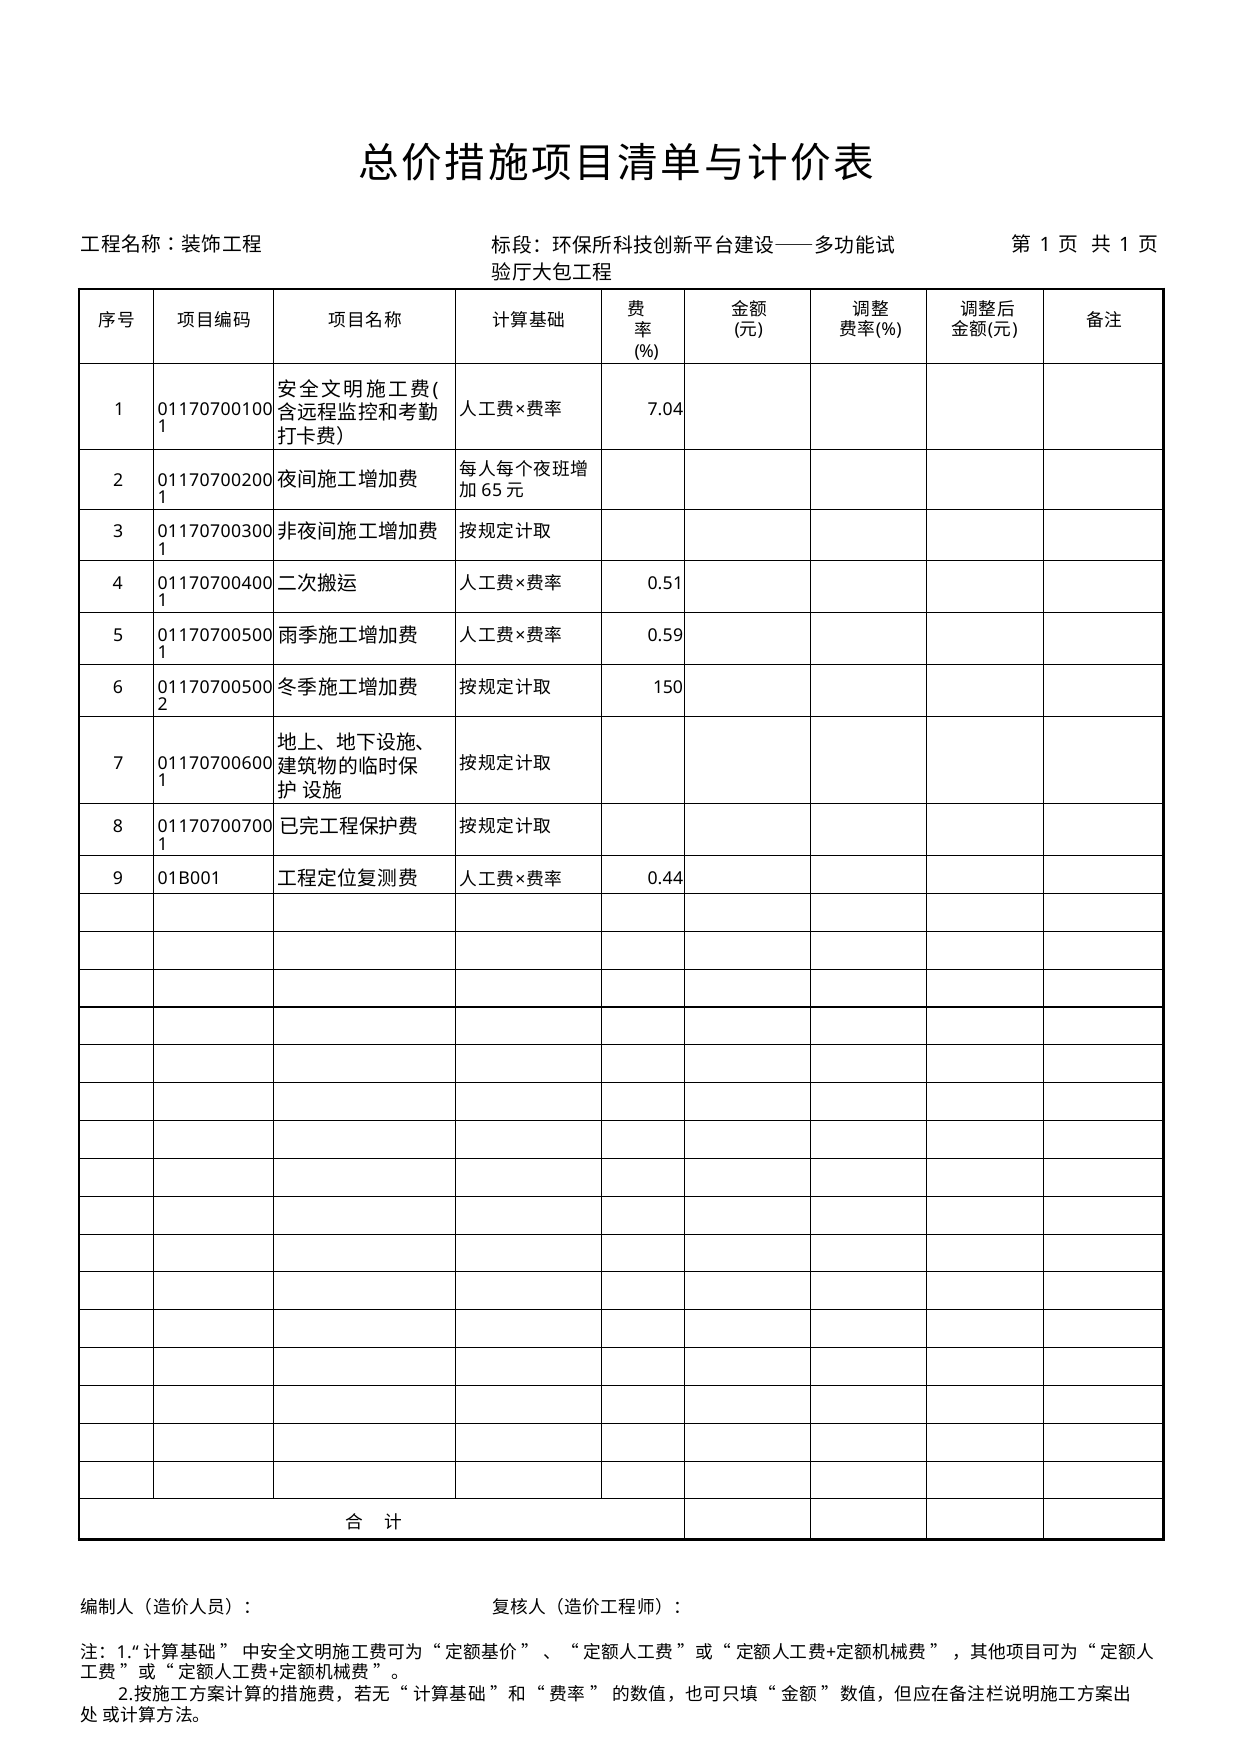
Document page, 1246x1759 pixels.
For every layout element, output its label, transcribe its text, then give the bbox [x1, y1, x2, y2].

table_cell [456, 1045, 601, 1082]
table_cell [1044, 450, 1162, 509]
table_cell 工程名称：装饰工程 [76, 199, 488, 285]
table_cell 011707007001 [154, 804, 273, 855]
table_cell 按规定计取 [456, 510, 601, 560]
table_cell [811, 364, 926, 449]
table_cell [274, 1045, 455, 1082]
table_cell [685, 561, 810, 612]
table_cell [685, 1272, 810, 1309]
table_cell [602, 1083, 684, 1120]
table_cell [80, 1008, 153, 1044]
table_cell 人工费×费率 [456, 856, 601, 893]
table_cell [685, 1386, 810, 1423]
table_cell [927, 856, 1043, 893]
table_cell [154, 894, 273, 931]
table_cell [811, 1462, 926, 1498]
table_cell [927, 1121, 1043, 1158]
table_cell [927, 613, 1043, 664]
table_cell [274, 1008, 455, 1044]
table_cell [456, 1424, 601, 1461]
table_cell 注：1.“ 计算基础 ” 中安全文明施工费可为“ 定额基价 ” 、“ 定额人工费 ”或“ 定额人工费+定额机械费 ” ，其他项目可为“ 定额人 工费 ”或“ 定额人工费+定额机械费 ”。 2.按施工方案计算的措施费，若无“ 计算基础 ”和“ 费率 ” 的数值，也可只填“ 金额 ”数值，但应在备注栏说明施工方案出处 或计算方法。 [76, 1619, 1160, 1726]
table_cell 按规定计取 [456, 717, 601, 803]
table_cell [456, 1235, 601, 1271]
table_cell [927, 932, 1043, 968]
table_cell [685, 932, 810, 968]
table_cell [154, 1348, 273, 1385]
table_cell [927, 1462, 1043, 1498]
table_cell [1044, 1348, 1162, 1385]
table_cell [456, 1272, 601, 1309]
table_cell [685, 1159, 810, 1196]
table_cell [927, 1499, 1043, 1538]
table_cell [927, 894, 1043, 931]
table_cell [80, 1197, 153, 1233]
table_cell [927, 1348, 1043, 1385]
table_cell [456, 970, 601, 1006]
table_cell [602, 932, 684, 968]
table_cell [811, 450, 926, 509]
table_cell [154, 1121, 273, 1158]
table_cell [80, 1272, 153, 1309]
table_cell 150 [602, 665, 684, 716]
table_cell [274, 1235, 455, 1271]
table_cell [80, 1386, 153, 1423]
table_cell 人工费×费率 [456, 613, 601, 664]
table_cell [811, 1083, 926, 1120]
table_cell [927, 665, 1043, 716]
table_header 调整 费率(%) [811, 290, 926, 363]
table_cell [811, 1386, 926, 1423]
table_cell 011707001001 [154, 364, 273, 449]
table_header 费率 (%) [602, 290, 684, 363]
table_cell [1044, 561, 1162, 612]
table_cell [1044, 1235, 1162, 1271]
table_cell [602, 1008, 684, 1044]
table_cell [154, 1197, 273, 1233]
table_cell [811, 1348, 926, 1385]
table_cell [811, 1121, 926, 1158]
table_cell [1044, 1159, 1162, 1196]
table_cell [274, 1348, 455, 1385]
table_cell 地上、地下设施、 建筑物的临时保护 设施 [274, 717, 455, 803]
table_cell [685, 1310, 810, 1347]
table_cell [927, 1386, 1043, 1423]
table_cell [274, 1159, 455, 1196]
table_cell [274, 894, 455, 931]
table_cell [685, 1083, 810, 1120]
table_cell [602, 1159, 684, 1196]
table_cell [1044, 970, 1162, 1006]
table_cell [1044, 1386, 1162, 1423]
table_cell [811, 561, 926, 612]
table_header 金额 (元) [685, 290, 810, 363]
table_cell [811, 1197, 926, 1233]
table_cell [1044, 717, 1162, 803]
table_cell [154, 1424, 273, 1461]
table_cell 人工费×费率 [456, 364, 601, 449]
table_cell 0.51 [602, 561, 684, 612]
table_cell 01B001 [154, 856, 273, 893]
table_cell 二次搬运 [274, 561, 455, 612]
table_cell [811, 1045, 926, 1082]
table_cell [685, 1424, 810, 1461]
table_cell 011707005001 [154, 613, 273, 664]
table_cell [811, 717, 926, 803]
table_cell 4 [80, 561, 153, 612]
table_cell [456, 932, 601, 968]
table_cell [685, 1462, 810, 1498]
table_cell [80, 1424, 153, 1461]
table_cell [811, 1310, 926, 1347]
table_cell [811, 932, 926, 968]
table_cell [602, 1424, 684, 1461]
table_header 编制人（造价人员）： [76, 1578, 487, 1618]
table_cell [811, 1424, 926, 1461]
table_cell [154, 1008, 273, 1044]
table_cell [154, 1083, 273, 1120]
table_cell [811, 665, 926, 716]
table_cell [1044, 804, 1162, 855]
table_header 备注 [1044, 290, 1162, 363]
table_cell [811, 1499, 926, 1538]
table_cell [1044, 894, 1162, 931]
table_cell [274, 932, 455, 968]
table_cell 合 计 [80, 1499, 684, 1538]
table_cell 第 1 页 共 1 页 [914, 199, 1160, 285]
table_cell [602, 1121, 684, 1158]
table_cell 011707003001 [154, 510, 273, 560]
table_cell [456, 1197, 601, 1233]
table_cell [154, 1310, 273, 1347]
table_header 项目名称 [274, 290, 455, 363]
table_cell [80, 1462, 153, 1498]
table_cell 7 [80, 717, 153, 803]
table_cell [927, 1045, 1043, 1082]
table_header 计算基础 [456, 290, 601, 363]
table_cell [685, 1045, 810, 1082]
table_cell 1 [80, 364, 153, 449]
table_cell [456, 1386, 601, 1423]
table_cell 8 [80, 804, 153, 855]
table_cell [927, 1008, 1043, 1044]
table_cell [927, 1424, 1043, 1461]
table_cell [685, 1499, 810, 1538]
table_cell [1044, 1197, 1162, 1233]
table_cell 9 [80, 856, 153, 893]
table_cell [1044, 1310, 1162, 1347]
table_cell [154, 1045, 273, 1082]
table_cell [1044, 510, 1162, 560]
table_cell 011707002001 [154, 450, 273, 509]
table_cell [927, 1197, 1043, 1233]
table_cell [274, 1424, 455, 1461]
table_cell [602, 1386, 684, 1423]
table_cell 5 [80, 613, 153, 664]
table_cell 0.44 [602, 856, 684, 893]
table_cell [274, 970, 455, 1006]
table_cell [1044, 665, 1162, 716]
table_cell [154, 1272, 273, 1309]
table_cell [80, 970, 153, 1006]
table_cell [602, 1197, 684, 1233]
table_cell 非夜间施工增加费 [274, 510, 455, 560]
table_cell [456, 1083, 601, 1120]
table_cell [602, 1462, 684, 1498]
table_cell [602, 1348, 684, 1385]
table_cell 011707004001 [154, 561, 273, 612]
table_cell 3 [80, 510, 153, 560]
table_cell [154, 970, 273, 1006]
table_cell [685, 1008, 810, 1044]
table_cell [1044, 1462, 1162, 1498]
table_cell [80, 1310, 153, 1347]
table_cell 011707006001 [154, 717, 273, 803]
table_cell [685, 450, 810, 509]
table_cell [685, 364, 810, 449]
table_cell 6 [80, 665, 153, 716]
table_cell [685, 510, 810, 560]
table_header 项目编码 [154, 290, 273, 363]
table_cell [456, 1121, 601, 1158]
table_cell [80, 1083, 153, 1120]
table_header 调整后 金额(元) [927, 290, 1043, 363]
table_cell [927, 364, 1043, 449]
table_cell [927, 1235, 1043, 1271]
table_cell [927, 717, 1043, 803]
table_cell [274, 1197, 455, 1233]
table_cell [602, 1310, 684, 1347]
table_cell 011707005002 [154, 665, 273, 716]
table_cell [1044, 856, 1162, 893]
table_header 复核人（造价工程师）： [488, 1578, 1160, 1618]
table_cell 已完工程保护费 [274, 804, 455, 855]
table_cell [602, 894, 684, 931]
table_cell 0.59 [602, 613, 684, 664]
table_cell 标段：环保所科技创新平台建设——多功能试验厅大包工程 [489, 199, 913, 285]
table_cell 按规定计取 [456, 804, 601, 855]
table_cell [685, 970, 810, 1006]
table_cell [927, 1159, 1043, 1196]
table_cell [927, 510, 1043, 560]
table_cell 7.04 [602, 364, 684, 449]
table_cell [685, 613, 810, 664]
table_cell [602, 1272, 684, 1309]
table_cell [274, 1310, 455, 1347]
table_cell [274, 1083, 455, 1120]
table_cell [927, 804, 1043, 855]
table_cell [685, 665, 810, 716]
table_cell [274, 1272, 455, 1309]
table_cell [685, 804, 810, 855]
table_cell 人工费×费率 [456, 561, 601, 612]
table_cell [456, 1348, 601, 1385]
table_cell [456, 1462, 601, 1498]
table_cell [602, 717, 684, 803]
table_cell [1044, 613, 1162, 664]
table_cell 工程定位复测费 [274, 856, 455, 893]
table_cell [685, 717, 810, 803]
table_cell [811, 1272, 926, 1309]
table_cell 按规定计取 [456, 665, 601, 716]
table_cell [80, 932, 153, 968]
table_cell [927, 1310, 1043, 1347]
table_cell [685, 1197, 810, 1233]
table_cell [602, 510, 684, 560]
table_cell [602, 1235, 684, 1271]
table_cell [811, 510, 926, 560]
table_header 序号 [80, 290, 153, 363]
table_cell [154, 1386, 273, 1423]
table_cell [811, 1159, 926, 1196]
table_cell [811, 970, 926, 1006]
table_cell [154, 932, 273, 968]
table_cell [602, 450, 684, 509]
table_cell [685, 856, 810, 893]
table_cell [1044, 364, 1162, 449]
table_cell [1044, 1499, 1162, 1538]
table_cell [927, 561, 1043, 612]
table_cell [1044, 1121, 1162, 1158]
table_cell [685, 1348, 810, 1385]
table_cell [274, 1386, 455, 1423]
table_cell [602, 804, 684, 855]
table_cell [811, 804, 926, 855]
table_cell [1044, 1008, 1162, 1044]
table_cell [927, 1272, 1043, 1309]
table_cell 每人每个夜班增 加65元 [456, 450, 601, 509]
table_cell [602, 970, 684, 1006]
table_cell [274, 1121, 455, 1158]
table_cell [685, 894, 810, 931]
table_cell 2 [80, 450, 153, 509]
table_cell [80, 1121, 153, 1158]
table_cell [811, 856, 926, 893]
table_cell [80, 1159, 153, 1196]
table_cell 冬季施工增加费 [274, 665, 455, 716]
table_cell [685, 1235, 810, 1271]
table_cell [927, 1083, 1043, 1120]
table_cell [456, 894, 601, 931]
table_cell [154, 1159, 273, 1196]
table_cell [685, 1121, 810, 1158]
table_cell [154, 1235, 273, 1271]
table_cell [456, 1008, 601, 1044]
table_cell [1044, 1045, 1162, 1082]
table_cell 安全文明施工费( 含远程监控和考勤 打卡费） [274, 364, 455, 449]
table_cell [811, 613, 926, 664]
table_cell [80, 1348, 153, 1385]
table_cell [811, 1235, 926, 1271]
table_cell [80, 1045, 153, 1082]
table_cell [274, 1462, 455, 1498]
table_cell [456, 1310, 601, 1347]
table_cell [80, 1235, 153, 1271]
table_cell [811, 1008, 926, 1044]
table_cell 雨季施工增加费 [274, 613, 455, 664]
table_cell 夜间施工增加费 [274, 450, 455, 509]
table_cell [811, 894, 926, 931]
table_cell [1044, 1083, 1162, 1120]
table_cell [927, 970, 1043, 1006]
table_cell [154, 1462, 273, 1498]
table_cell [1044, 1272, 1162, 1309]
table_cell [1044, 932, 1162, 968]
table_header 总价措施项目清单与计价表 [76, 114, 1160, 198]
table_cell [1044, 1424, 1162, 1461]
table_cell [456, 1159, 601, 1196]
table_cell [80, 894, 153, 931]
table_cell [602, 1045, 684, 1082]
table_cell [927, 450, 1043, 509]
